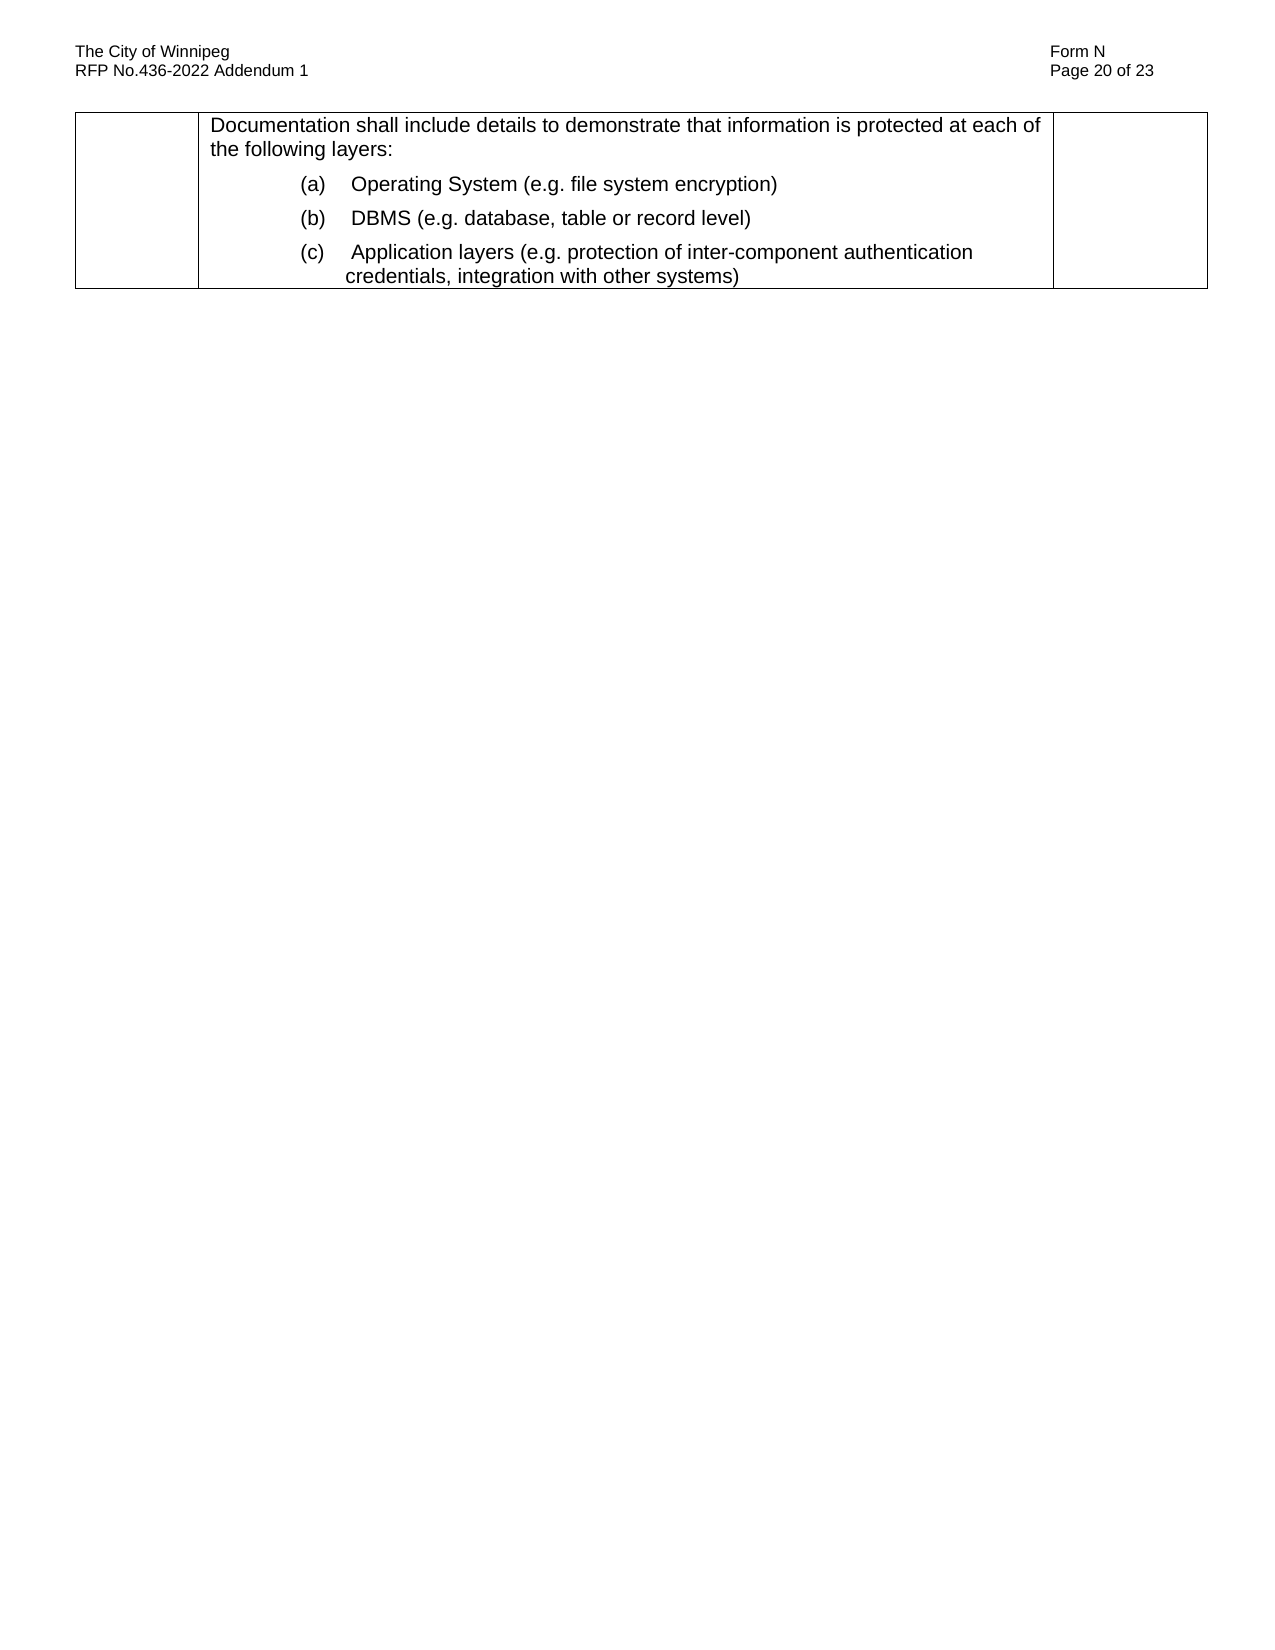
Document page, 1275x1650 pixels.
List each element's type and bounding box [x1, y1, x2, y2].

table_cell [199, 113, 1053, 288]
table_cell [1054, 113, 1207, 288]
table_cell [76, 113, 198, 288]
